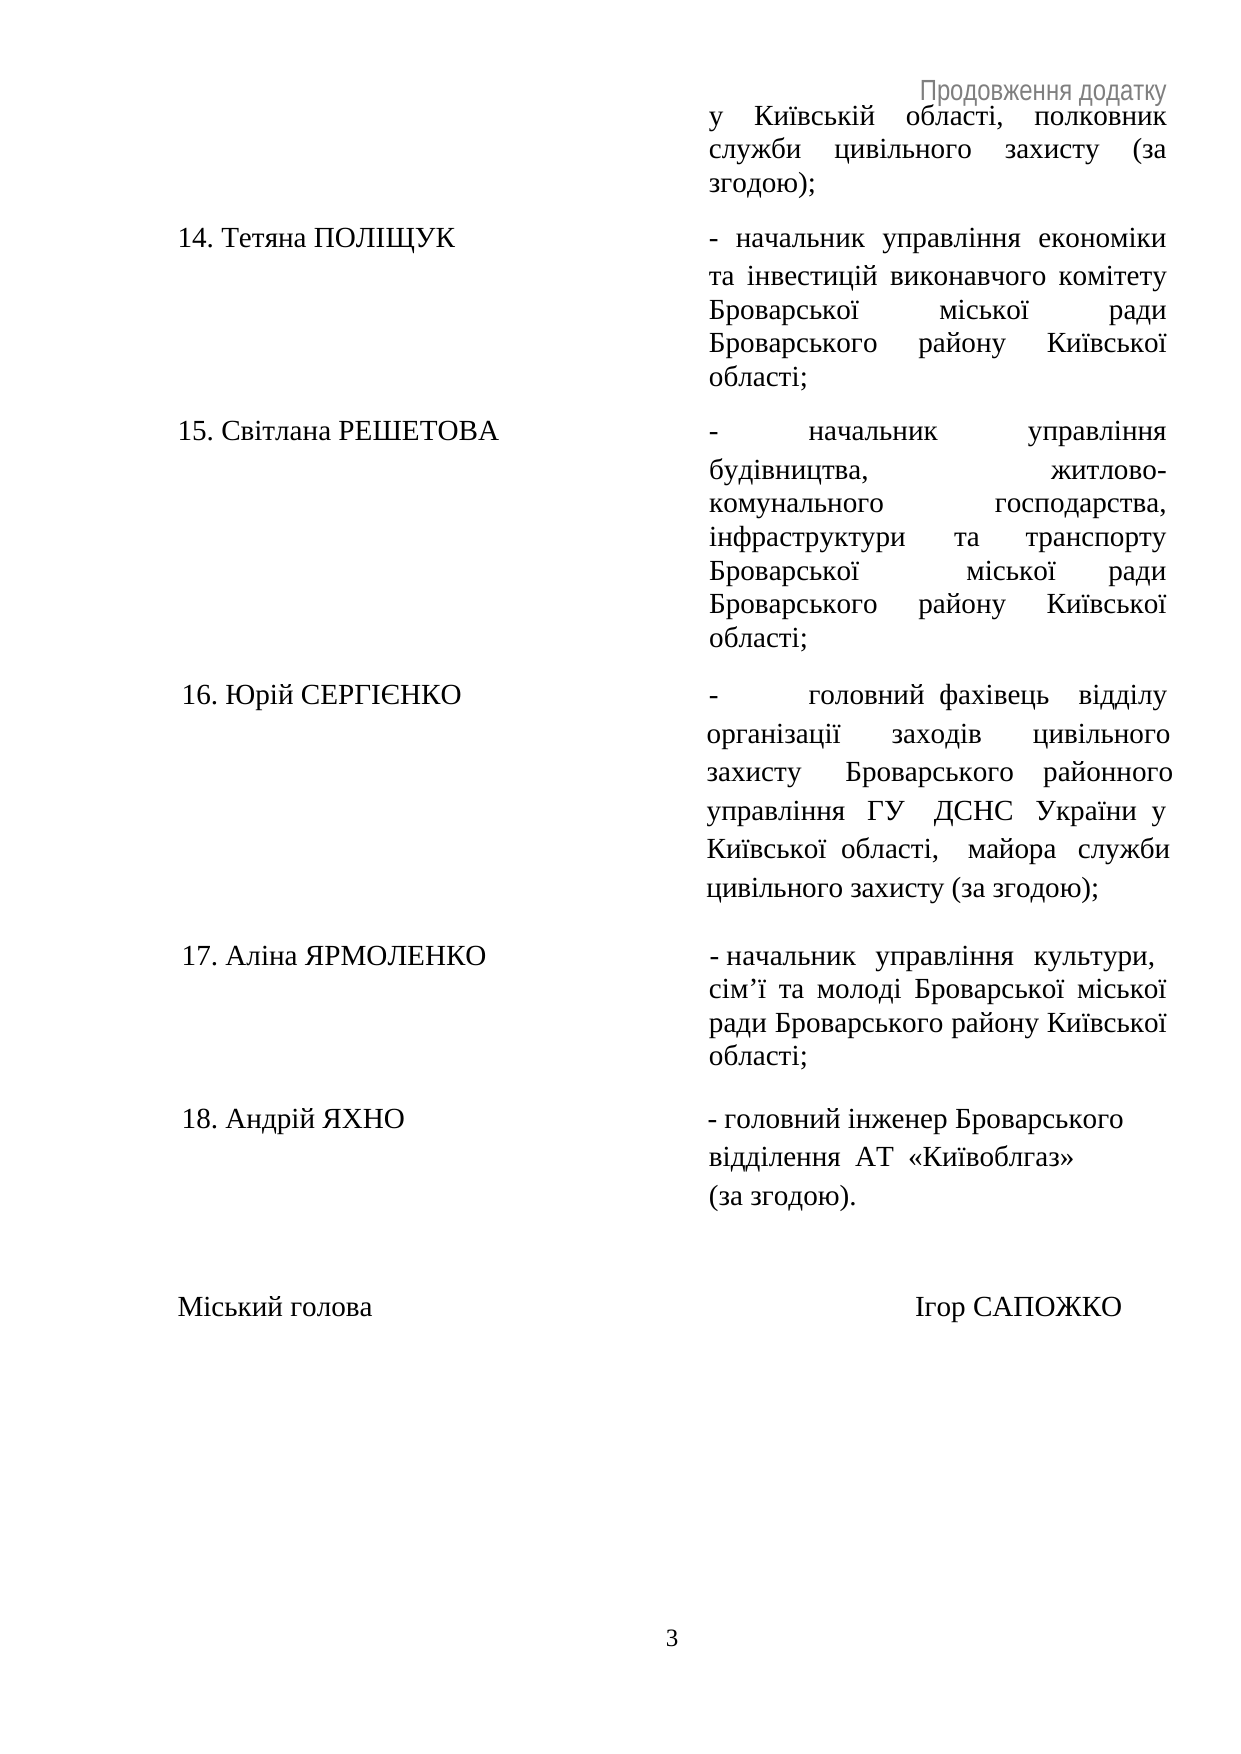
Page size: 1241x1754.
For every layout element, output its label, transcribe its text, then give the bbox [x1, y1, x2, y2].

text (за згодою). [709, 1178, 1167, 1212]
text та інвестицій виконавчого комітету Броварської міської ради Броварського району Київської області; [709, 258, 1167, 392]
text відділення АТ «Київоблгаз» [709, 1139, 1167, 1173]
text сім’ї та молоді Броварської міської ради Броварського району Київської області; [709, 971, 1167, 1072]
text будівництва, житлово-комунального господарства, інфраструктури та транспорту Броварської міської ради Броварського району Київської області; [709, 452, 1166, 653]
text організації заходів цивільного [167, 716, 1178, 749]
text 18. Андрій ЯХНО - головний інженер Броварського [167, 1101, 1167, 1134]
text 16. Юрій СЕРГІЄНКО - головний фахівець відділу [167, 677, 1178, 711]
list Тетяна ПОЛІЩУК - начальник управління економіки [177, 220, 1178, 253]
text захисту Броварського районного [167, 754, 1178, 788]
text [709, 98, 1167, 199]
text Київської області, майора служби [167, 832, 1178, 865]
list Світлана РЕШЕТОВА - начальник управління [177, 413, 1178, 447]
text 17. Аліна ЯРМОЛЕНКО - начальник управління культури, [167, 938, 1167, 971]
text Міський голова Ігор САПОЖКО [177, 1289, 1178, 1322]
text управління ГУ ДСНС України у [167, 793, 1178, 827]
text цивільного захисту (за згодою); [167, 870, 1178, 904]
